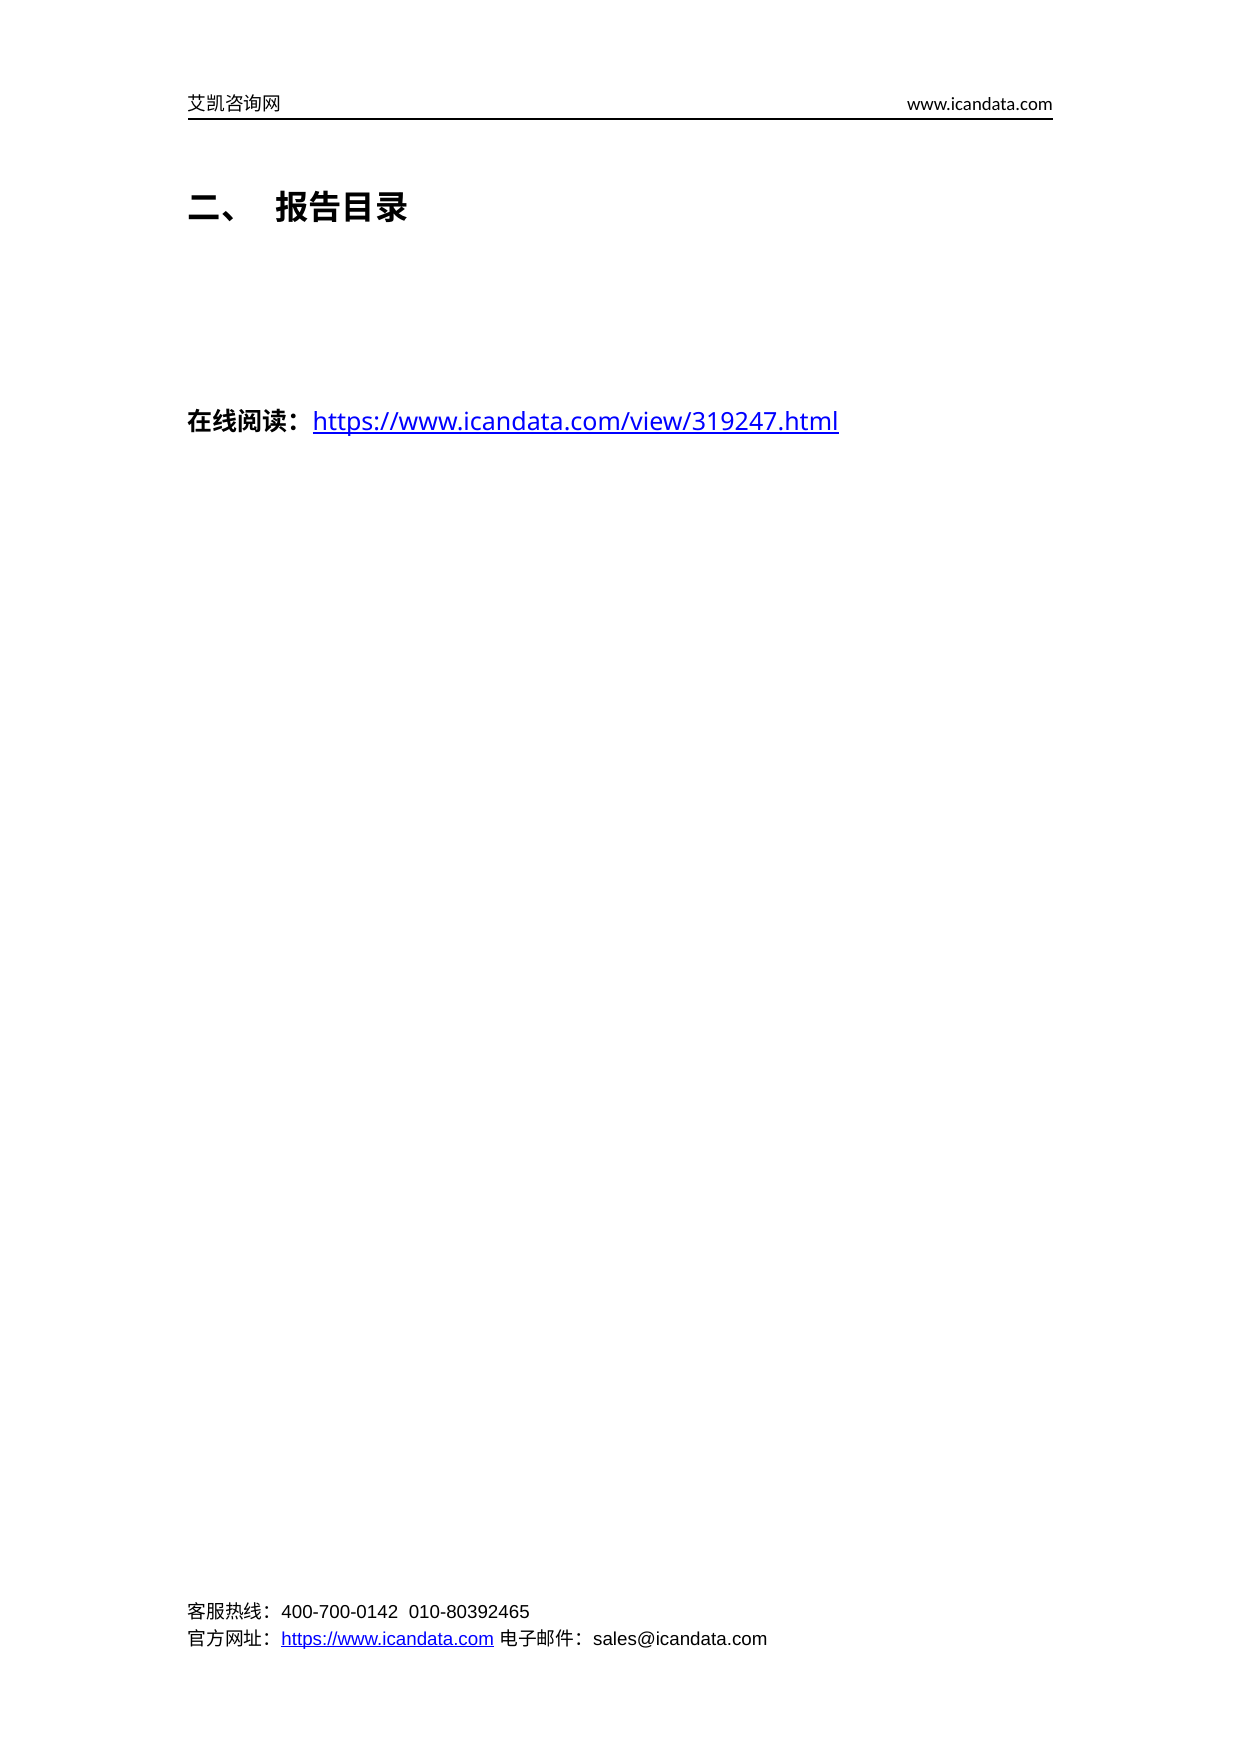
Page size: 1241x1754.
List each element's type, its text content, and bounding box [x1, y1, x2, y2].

subtitle 报告目录 [187, 172, 1053, 237]
text 在线阅读：https://www.icandata.com/view/319247.html [187, 387, 1053, 452]
